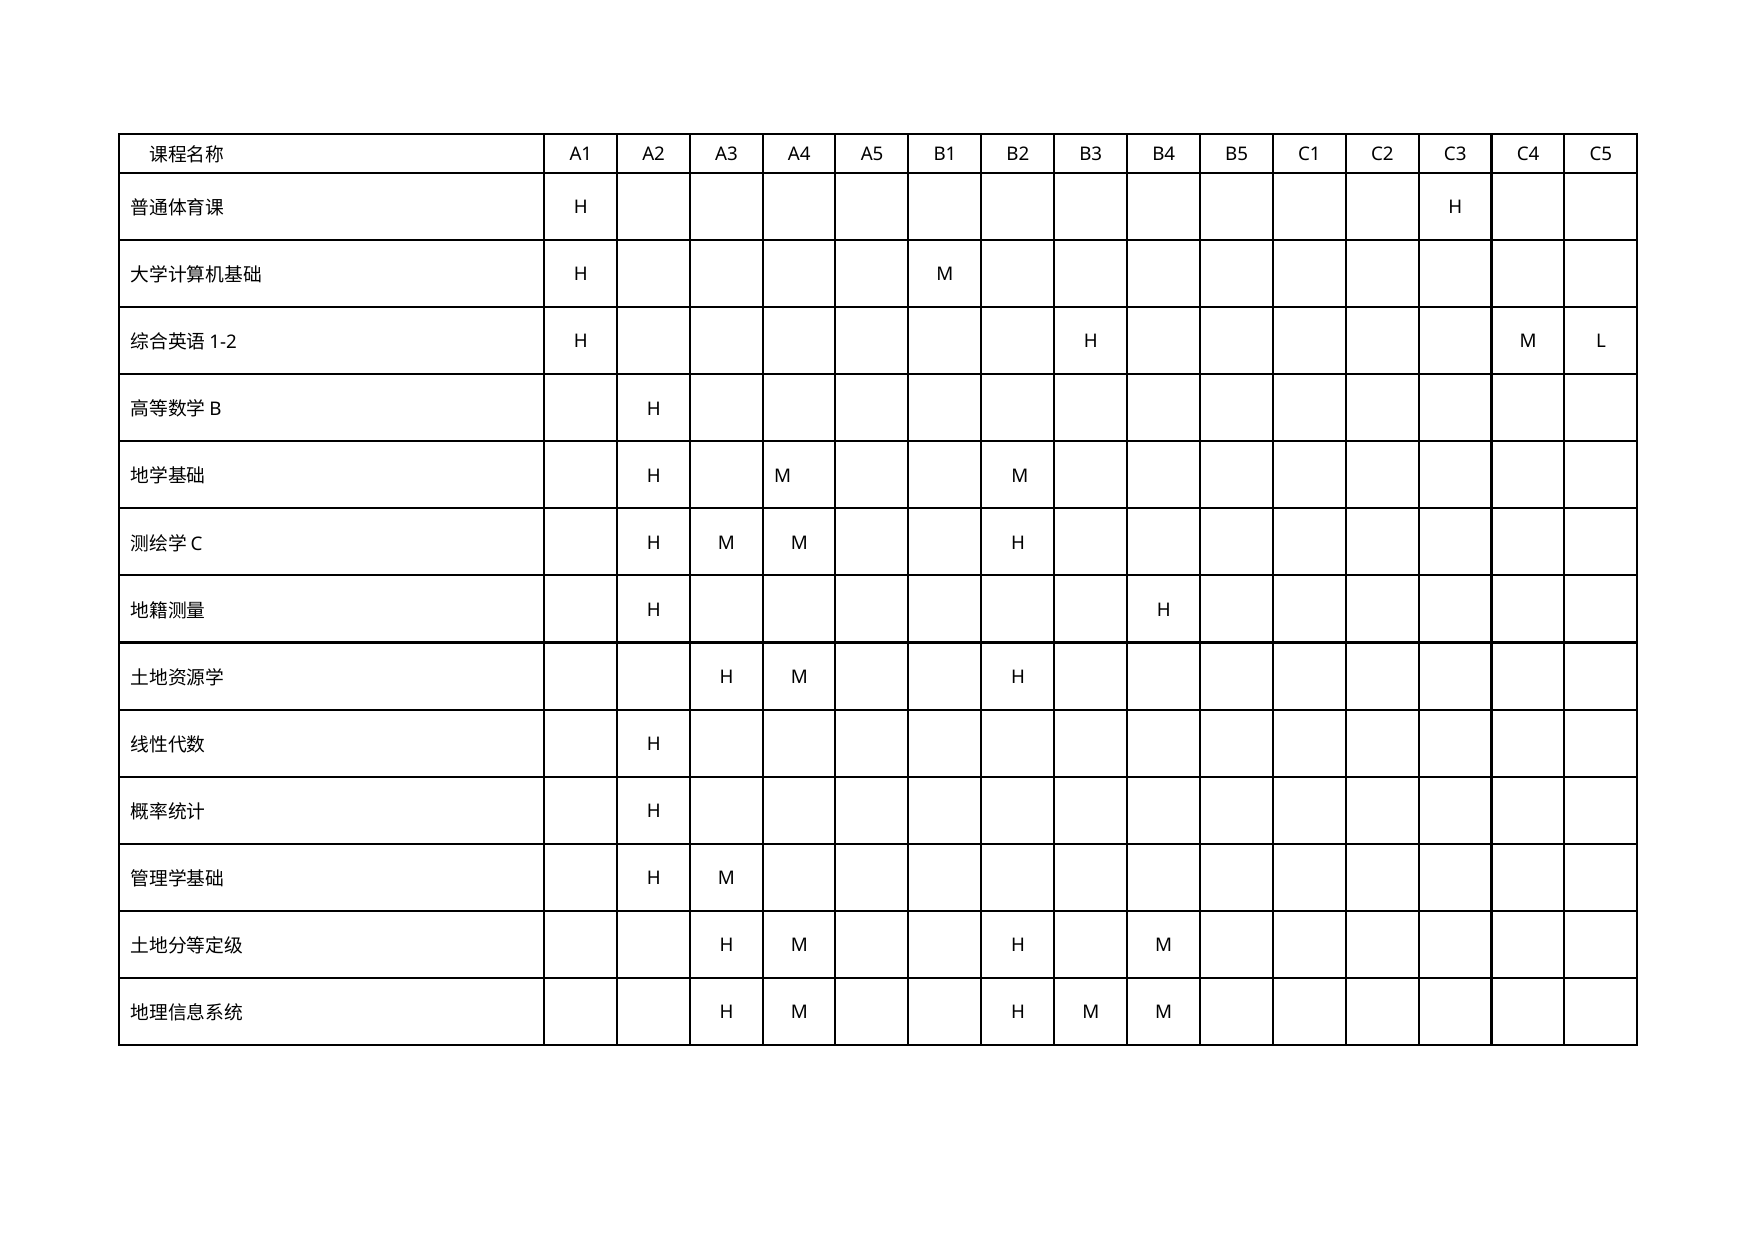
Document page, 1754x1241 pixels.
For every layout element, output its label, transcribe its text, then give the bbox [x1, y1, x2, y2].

table_cell M [764, 644, 834, 708]
table_cell H [618, 778, 689, 843]
table_cell [1493, 375, 1563, 440]
table_cell [545, 979, 616, 1044]
table_cell [1274, 576, 1345, 641]
table_cell 综合英语1-2 [120, 308, 543, 373]
table_cell [1128, 308, 1199, 373]
table_cell [764, 308, 834, 373]
table_cell [1128, 778, 1199, 843]
table_cell [836, 778, 907, 843]
table_cell [691, 778, 762, 843]
table_header B3 [1055, 135, 1126, 172]
table_cell [545, 442, 616, 507]
table_cell 高等数学B [120, 375, 543, 440]
table_cell [1493, 644, 1563, 708]
table_cell [1274, 509, 1345, 574]
table_cell [764, 778, 834, 843]
table_cell [1493, 241, 1563, 306]
table_header B1 [909, 135, 980, 172]
table_cell [1420, 845, 1490, 910]
table_cell [1565, 644, 1636, 708]
table_cell [1201, 778, 1272, 843]
table_cell [909, 375, 980, 440]
table_cell [1347, 375, 1418, 440]
table_cell [1201, 644, 1272, 708]
table_cell [545, 778, 616, 843]
table_cell [982, 711, 1053, 776]
table_cell [909, 442, 980, 507]
table_cell [1055, 576, 1126, 641]
table_cell [1201, 442, 1272, 507]
table_cell [1420, 644, 1490, 708]
table_cell [618, 308, 689, 373]
table_cell M [764, 509, 834, 574]
table_cell [1128, 174, 1199, 239]
table_cell [764, 174, 834, 239]
table_cell [1565, 979, 1636, 1044]
table_cell [1420, 509, 1490, 574]
table_cell H [618, 711, 689, 776]
table_cell [1347, 241, 1418, 306]
table_cell [1493, 979, 1563, 1044]
table_cell [1055, 711, 1126, 776]
table_cell [618, 241, 689, 306]
table_cell [1347, 845, 1418, 910]
table_cell [545, 644, 616, 708]
table_header A4 [764, 135, 834, 172]
table_cell [1274, 912, 1345, 977]
table_cell H [545, 241, 616, 306]
table_cell 地理信息系统 [120, 979, 543, 1044]
table_cell M [1128, 912, 1199, 977]
table_cell [909, 308, 980, 373]
table_cell [836, 979, 907, 1044]
table_cell [1055, 509, 1126, 574]
table_cell [545, 845, 616, 910]
table_cell [1347, 308, 1418, 373]
table_cell [764, 845, 834, 910]
table_cell [1493, 778, 1563, 843]
table_cell [545, 375, 616, 440]
table_cell [691, 442, 762, 507]
table_cell H [691, 644, 762, 708]
table_cell [836, 308, 907, 373]
table_cell [618, 979, 689, 1044]
table_header C5 [1565, 135, 1636, 172]
table_cell [1420, 711, 1490, 776]
table_header 课程名称 [120, 135, 543, 172]
table_cell [1565, 576, 1636, 641]
table_cell 线性代数 [120, 711, 543, 776]
table_cell [1420, 308, 1490, 373]
table_cell [1420, 912, 1490, 977]
table_cell [1347, 711, 1418, 776]
table_cell M [982, 442, 1053, 507]
table_cell [982, 845, 1053, 910]
table_cell [1493, 912, 1563, 977]
table_header A3 [691, 135, 762, 172]
table_cell M [909, 241, 980, 306]
table_cell [836, 711, 907, 776]
table_cell [1565, 509, 1636, 574]
table_cell [1565, 241, 1636, 306]
table_cell L [1565, 308, 1636, 373]
table_cell [691, 375, 762, 440]
table_cell [909, 644, 980, 708]
table_cell [836, 644, 907, 708]
table_cell [982, 308, 1053, 373]
table_cell [1274, 979, 1345, 1044]
table_cell 土地分等定级 [120, 912, 543, 977]
table_cell [909, 845, 980, 910]
table_cell [1274, 375, 1345, 440]
table_cell [1493, 174, 1563, 239]
table_header C2 [1347, 135, 1418, 172]
table_cell [1493, 509, 1563, 574]
table_cell [1201, 711, 1272, 776]
table_cell [1201, 845, 1272, 910]
table_cell [1493, 711, 1563, 776]
table_cell [1201, 308, 1272, 373]
table_cell [1274, 845, 1345, 910]
table_cell [1055, 174, 1126, 239]
table_cell [764, 241, 834, 306]
table_header B2 [982, 135, 1053, 172]
table_cell [982, 174, 1053, 239]
table_cell [982, 241, 1053, 306]
table_cell H [618, 845, 689, 910]
table_cell [1420, 241, 1490, 306]
table_cell [909, 979, 980, 1044]
table_cell [618, 644, 689, 708]
table_cell H [1128, 576, 1199, 641]
table_cell [1201, 576, 1272, 641]
table_cell 大学计算机基础 [120, 241, 543, 306]
table_cell [1274, 711, 1345, 776]
table_cell 地籍测量 [120, 576, 543, 641]
table_cell [1420, 979, 1490, 1044]
table_header A1 [545, 135, 616, 172]
table_cell H [618, 576, 689, 641]
table_cell [1274, 442, 1345, 507]
table_cell [1201, 241, 1272, 306]
table_cell [909, 174, 980, 239]
table_cell [1055, 442, 1126, 507]
table_cell M [764, 442, 834, 507]
table_cell H [618, 442, 689, 507]
table_cell M [1493, 308, 1563, 373]
table_cell [1420, 778, 1490, 843]
table_cell [982, 778, 1053, 843]
table_cell [1565, 375, 1636, 440]
table_cell H [691, 979, 762, 1044]
table_header A2 [618, 135, 689, 172]
table_cell [691, 711, 762, 776]
table_cell H [982, 912, 1053, 977]
table_cell [1274, 644, 1345, 708]
table_cell [836, 845, 907, 910]
table_cell [1565, 778, 1636, 843]
table_cell [982, 576, 1053, 641]
table_cell M [1055, 979, 1126, 1044]
table_cell [1128, 711, 1199, 776]
table_cell M [764, 912, 834, 977]
table_cell [1201, 174, 1272, 239]
table_cell H [545, 174, 616, 239]
table_cell [545, 711, 616, 776]
table_cell [836, 174, 907, 239]
table_cell [909, 509, 980, 574]
table_cell H [982, 509, 1053, 574]
table_cell [1055, 845, 1126, 910]
table_cell M [1128, 979, 1199, 1044]
table_cell [545, 509, 616, 574]
table_cell [691, 576, 762, 641]
table_cell H [1420, 174, 1490, 239]
table_cell [764, 375, 834, 440]
table_cell M [764, 979, 834, 1044]
table_header B4 [1128, 135, 1199, 172]
table_cell H [982, 979, 1053, 1044]
table_cell [1493, 576, 1563, 641]
table_cell [1201, 509, 1272, 574]
table_cell [691, 308, 762, 373]
table_cell H [618, 509, 689, 574]
table_cell [1565, 912, 1636, 977]
table_cell [1565, 174, 1636, 239]
table_cell [1347, 912, 1418, 977]
table_cell [1420, 375, 1490, 440]
table_cell [1347, 509, 1418, 574]
table_cell [1565, 711, 1636, 776]
table_cell [1055, 644, 1126, 708]
table_header A5 [836, 135, 907, 172]
table_cell [1420, 442, 1490, 507]
table_cell [982, 375, 1053, 440]
table_cell [836, 509, 907, 574]
table_cell [836, 442, 907, 507]
table_cell [1274, 241, 1345, 306]
table_cell [1493, 845, 1563, 910]
table_cell [1347, 442, 1418, 507]
table_cell [545, 576, 616, 641]
table_cell [836, 576, 907, 641]
table_cell [1055, 375, 1126, 440]
table_cell [836, 912, 907, 977]
table_cell M [691, 845, 762, 910]
table_header C4 [1493, 135, 1563, 172]
table_cell H [545, 308, 616, 373]
table_cell [1493, 442, 1563, 507]
table_cell H [691, 912, 762, 977]
table_cell [1347, 778, 1418, 843]
table_cell [618, 174, 689, 239]
table_cell M [691, 509, 762, 574]
table_cell 概率统计 [120, 778, 543, 843]
table_cell [1274, 778, 1345, 843]
table_cell H [982, 644, 1053, 708]
table_cell [545, 912, 616, 977]
table_cell [1201, 912, 1272, 977]
table_cell [618, 912, 689, 977]
table_cell [1420, 576, 1490, 641]
table_cell [1347, 576, 1418, 641]
table_cell [1347, 174, 1418, 239]
table_cell [1055, 241, 1126, 306]
table_cell [691, 241, 762, 306]
table_cell [1055, 778, 1126, 843]
table_cell [1128, 509, 1199, 574]
table_cell 地学基础 [120, 442, 543, 507]
table_cell [1128, 241, 1199, 306]
table_cell 管理学基础 [120, 845, 543, 910]
table_cell H [1055, 308, 1126, 373]
table_cell [764, 711, 834, 776]
table_cell [909, 912, 980, 977]
table_cell [1274, 174, 1345, 239]
table_cell [1565, 845, 1636, 910]
table_cell [1128, 375, 1199, 440]
table_cell 土地资源学 [120, 644, 543, 708]
table_cell 测绘学C [120, 509, 543, 574]
table_cell [836, 241, 907, 306]
table_cell [691, 174, 762, 239]
table_cell [1128, 442, 1199, 507]
table_header C1 [1274, 135, 1345, 172]
table_cell [909, 778, 980, 843]
table_cell [1274, 308, 1345, 373]
table_header B5 [1201, 135, 1272, 172]
table_cell H [618, 375, 689, 440]
table_cell [1347, 644, 1418, 708]
table_cell [1055, 912, 1126, 977]
table_header C3 [1420, 135, 1490, 172]
table_cell [909, 711, 980, 776]
table_cell [1201, 979, 1272, 1044]
table_cell [1347, 979, 1418, 1044]
table_cell [1128, 644, 1199, 708]
table_cell [1201, 375, 1272, 440]
table_cell [764, 576, 834, 641]
table_cell [836, 375, 907, 440]
table_cell [1565, 442, 1636, 507]
table_cell 普通体育课 [120, 174, 543, 239]
table_cell [1128, 845, 1199, 910]
table_cell [909, 576, 980, 641]
